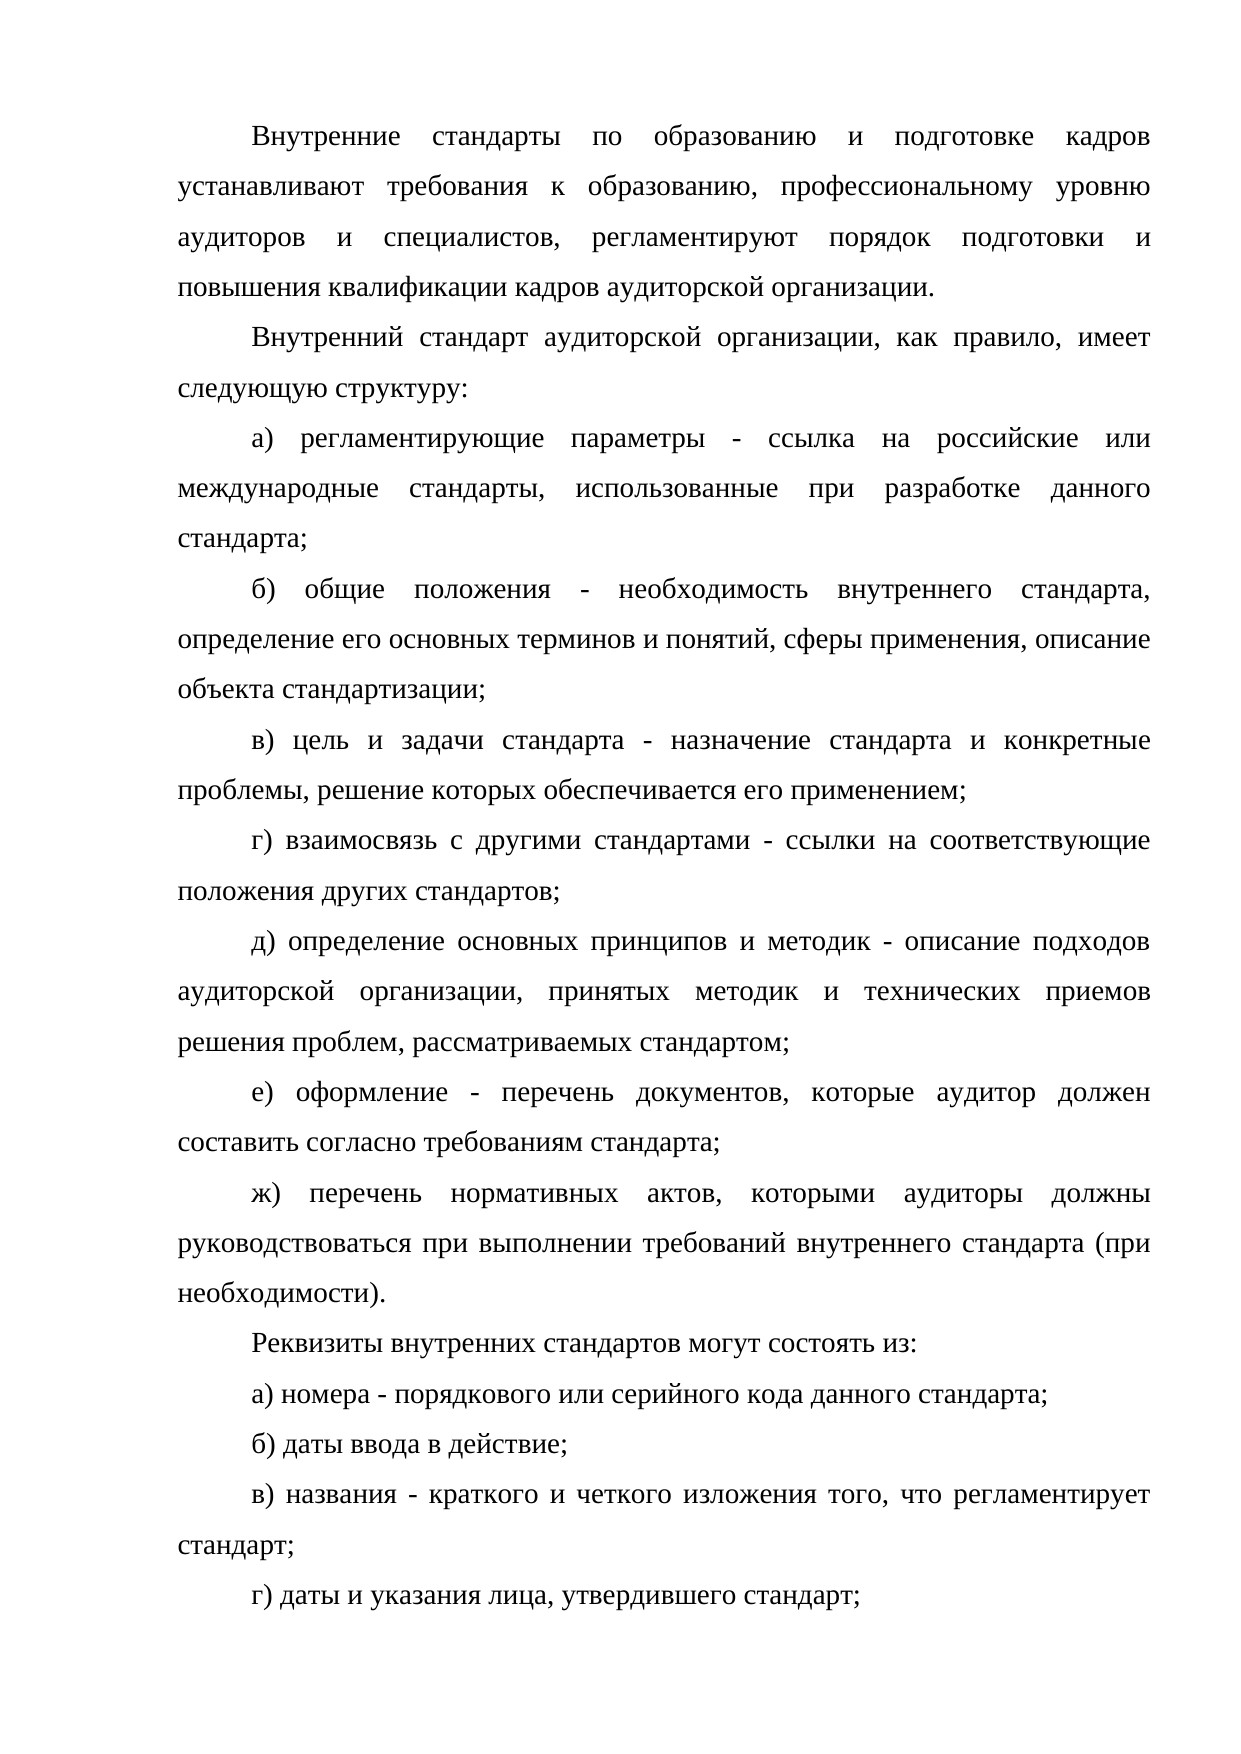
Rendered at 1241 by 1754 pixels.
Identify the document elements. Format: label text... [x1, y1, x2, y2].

text Внутренние стандарты по образованию и подготовке кадров устанавливают требования к образованию, профессиональному уровню аудиторов и специалистов, регламентируют порядок подготовки и повышения квалификации кадров аудиторской организации. [177, 118, 1152, 303]
text ж) перечень нормативных актов, которыми аудиторы должны руководствоваться при выполнении требований внутреннего стандарта (при необходимости). [177, 1175, 1152, 1309]
text а) регламентирующие параметры - ссылка на российские или международные стандарты, использованные при разработке данного стандарта; [177, 420, 1152, 554]
text б) общие положения - необходимость внутреннего стандарта, определение его основных терминов и понятий, сферы применения, описание объекта стандартизации; [177, 571, 1152, 705]
text д) определение основных принципов и методик - описание подходов аудиторской организации, принятых методик и технических приемов решения проблем, рассматриваемых стандартом; [177, 923, 1152, 1057]
text в) названия - краткого и четкого изложения того, что регламентирует стандарт; [177, 1477, 1152, 1560]
text Внутренний стандарт аудиторской организации, как правило, имеет следующую структуру: [177, 319, 1152, 403]
text г) взаимосвязь с другими стандартами - ссылки на соответствующие положения других стандартов; [177, 822, 1152, 906]
text в) цель и задачи стандарта - назначение стандарта и конкретные проблемы, решение которых обеспечивается его применением; [177, 722, 1152, 806]
text е) оформление - перечень документов, которые аудитор должен составить согласно требованиям стандарта; [177, 1074, 1152, 1158]
text б) даты ввода в действие; [177, 1426, 1152, 1460]
text Реквизиты внутренних стандартов могут состоять из: [177, 1326, 1152, 1359]
text а) номера - порядкового или серийного кода данного стандарта; [177, 1376, 1152, 1409]
text г) даты и указания лица, утвердившего стандарт; [177, 1577, 1152, 1611]
